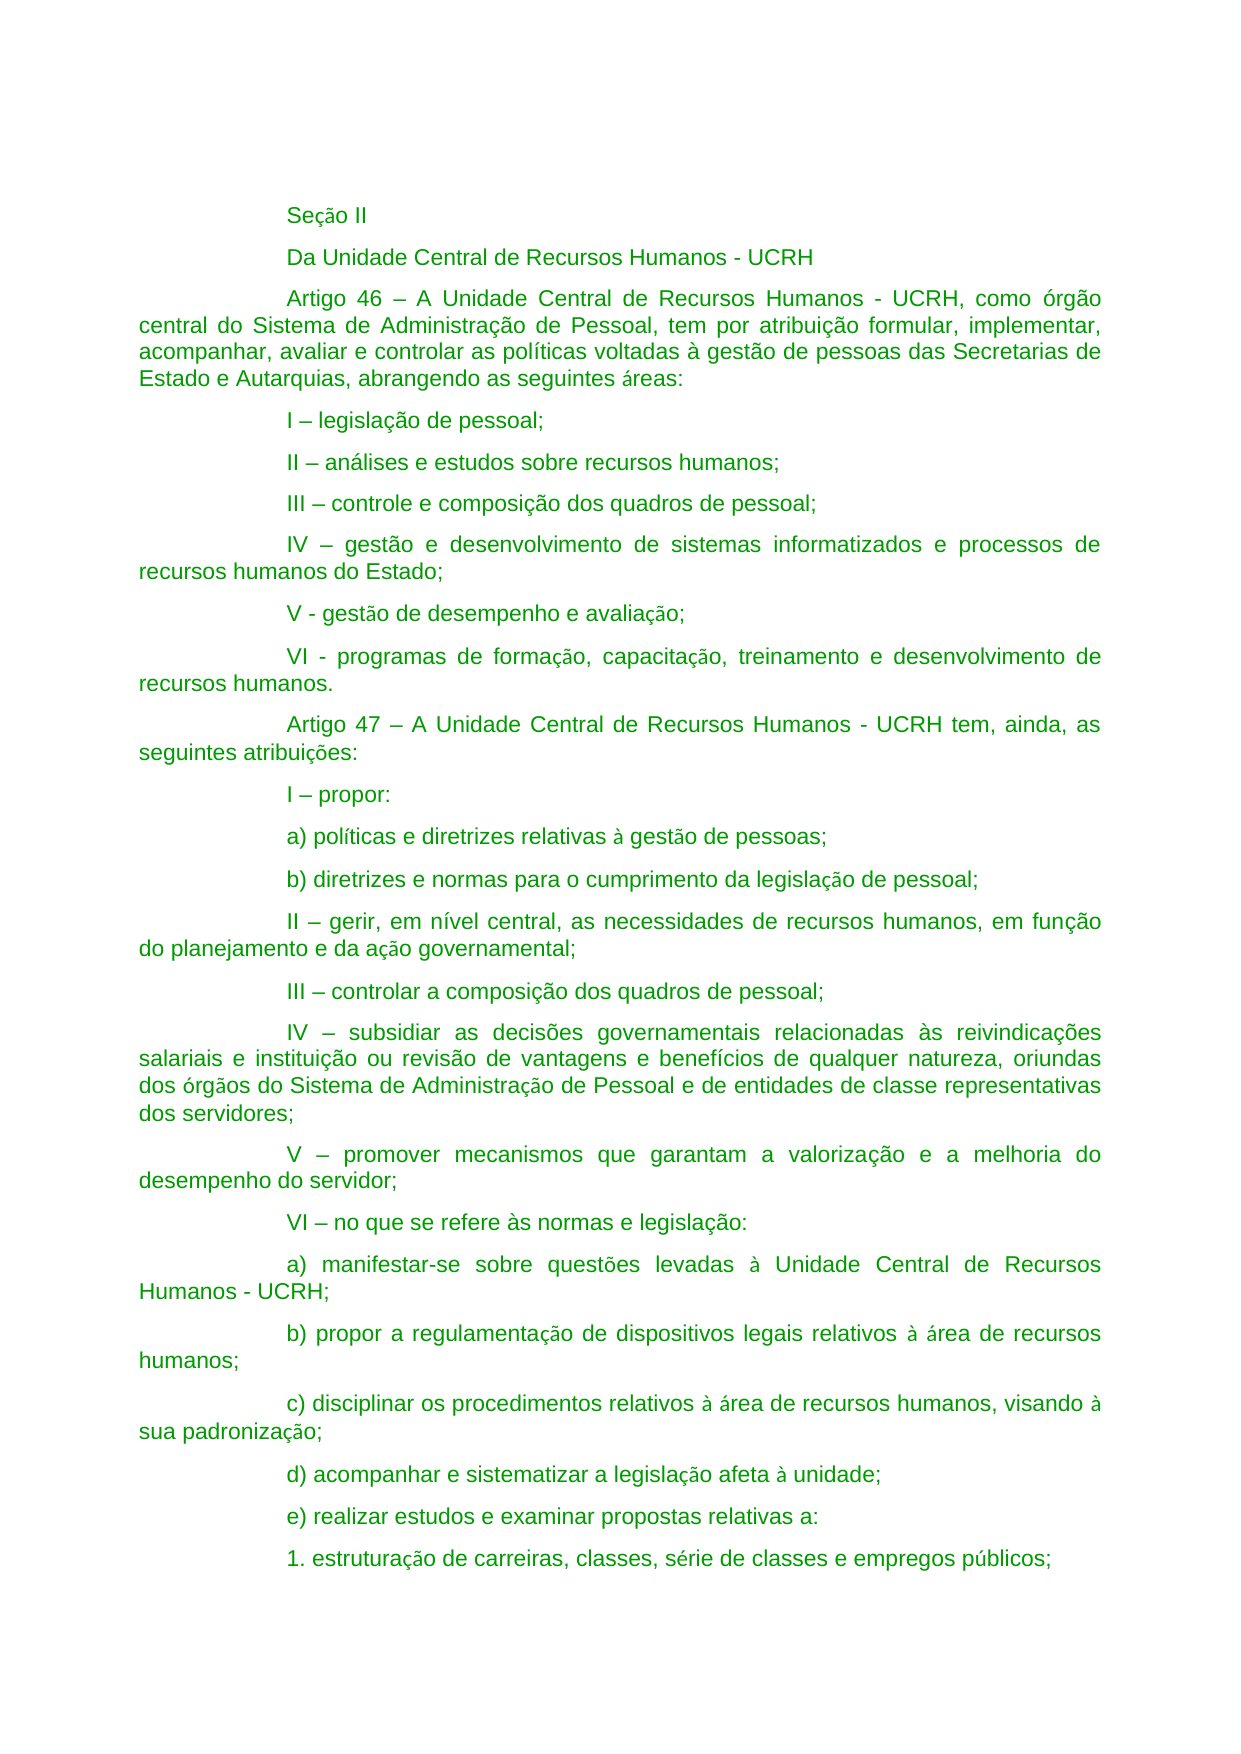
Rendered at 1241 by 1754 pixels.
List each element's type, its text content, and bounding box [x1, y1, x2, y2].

text Da Unidade Central de Recursos Humanos - UCRH [139, 244, 1101, 270]
text II – análises e estudos sobre recursos humanos; [139, 449, 1101, 475]
text III – controle e composição dos quadros de pessoal; [139, 490, 1101, 516]
text b) propor a regulamentação de dispositivos legais relativos à área de recursos humanos; [139, 1319, 1101, 1374]
text d) acompanhar e sistematizar a legislação afeta à unidade; [139, 1460, 1101, 1488]
text IV – gestão e desenvolvimento de sistemas informatizados e processos de recursos humanos do Estado; [139, 531, 1101, 584]
text III – controlar a composição dos quadros de pessoal; [139, 978, 1101, 1004]
text I – legislação de pessoal; [139, 407, 1101, 434]
text VI – no que se refere às normas e legislação: [139, 1209, 1101, 1235]
text c) disciplinar os procedimentos relativos à área de recursos humanos, visando à sua padronização; [139, 1389, 1101, 1445]
text V - gestão de desempenho e avaliação; [139, 599, 1101, 627]
text b) diretrizes e normas para o cumprimento da legislação de pessoal; [139, 865, 1101, 893]
text VI - programas de formação, capacitação, treinamento e desenvolvimento de recursos humanos. [139, 642, 1101, 696]
text IV – subsidiar as decisões governamentais relacionadas às reivindicações salariais e instituição ou revisão de vantagens e benefícios de qualquer natureza, oriundas dos órgãos do Sistema de Administração de Pessoal e de entidades de classe representativas dos servidores; [139, 1019, 1101, 1126]
text V – promover mecanismos que garantam a valorização e a melhoria do desempenho do servidor; [139, 1141, 1101, 1194]
text a) manifestar-se sobre questões levadas à Unidade Central de Recursos Humanos - UCRH; [139, 1250, 1101, 1304]
text I – propor: [139, 781, 1101, 807]
text e) realizar estudos e examinar propostas relativas a: [139, 1503, 1101, 1529]
text Artigo 46 – A Unidade Central de Recursos Humanos - UCRH, como órgão central do Sistema de Administração de Pessoal, tem por atribuição formular, implementar, acompanhar, avaliar e controlar as políticas voltadas à gestão de pessoas das Secretarias de Estado e Autarquias, abrangendo as seguintes áreas: [139, 285, 1101, 392]
text Seção II [139, 201, 1101, 229]
text II – gerir, em nível central, as necessidades de recursos humanos, em função do planejamento e da ação governamental; [139, 908, 1101, 963]
text Artigo 47 – A Unidade Central de Recursos Humanos - UCRH tem, ainda, as seguintes atribuições: [139, 711, 1101, 766]
text 1. estruturação de carreiras, classes, série de classes e empregos públicos; [139, 1544, 1101, 1572]
text a) políticas e diretrizes relativas à gestão de pessoas; [139, 822, 1101, 850]
